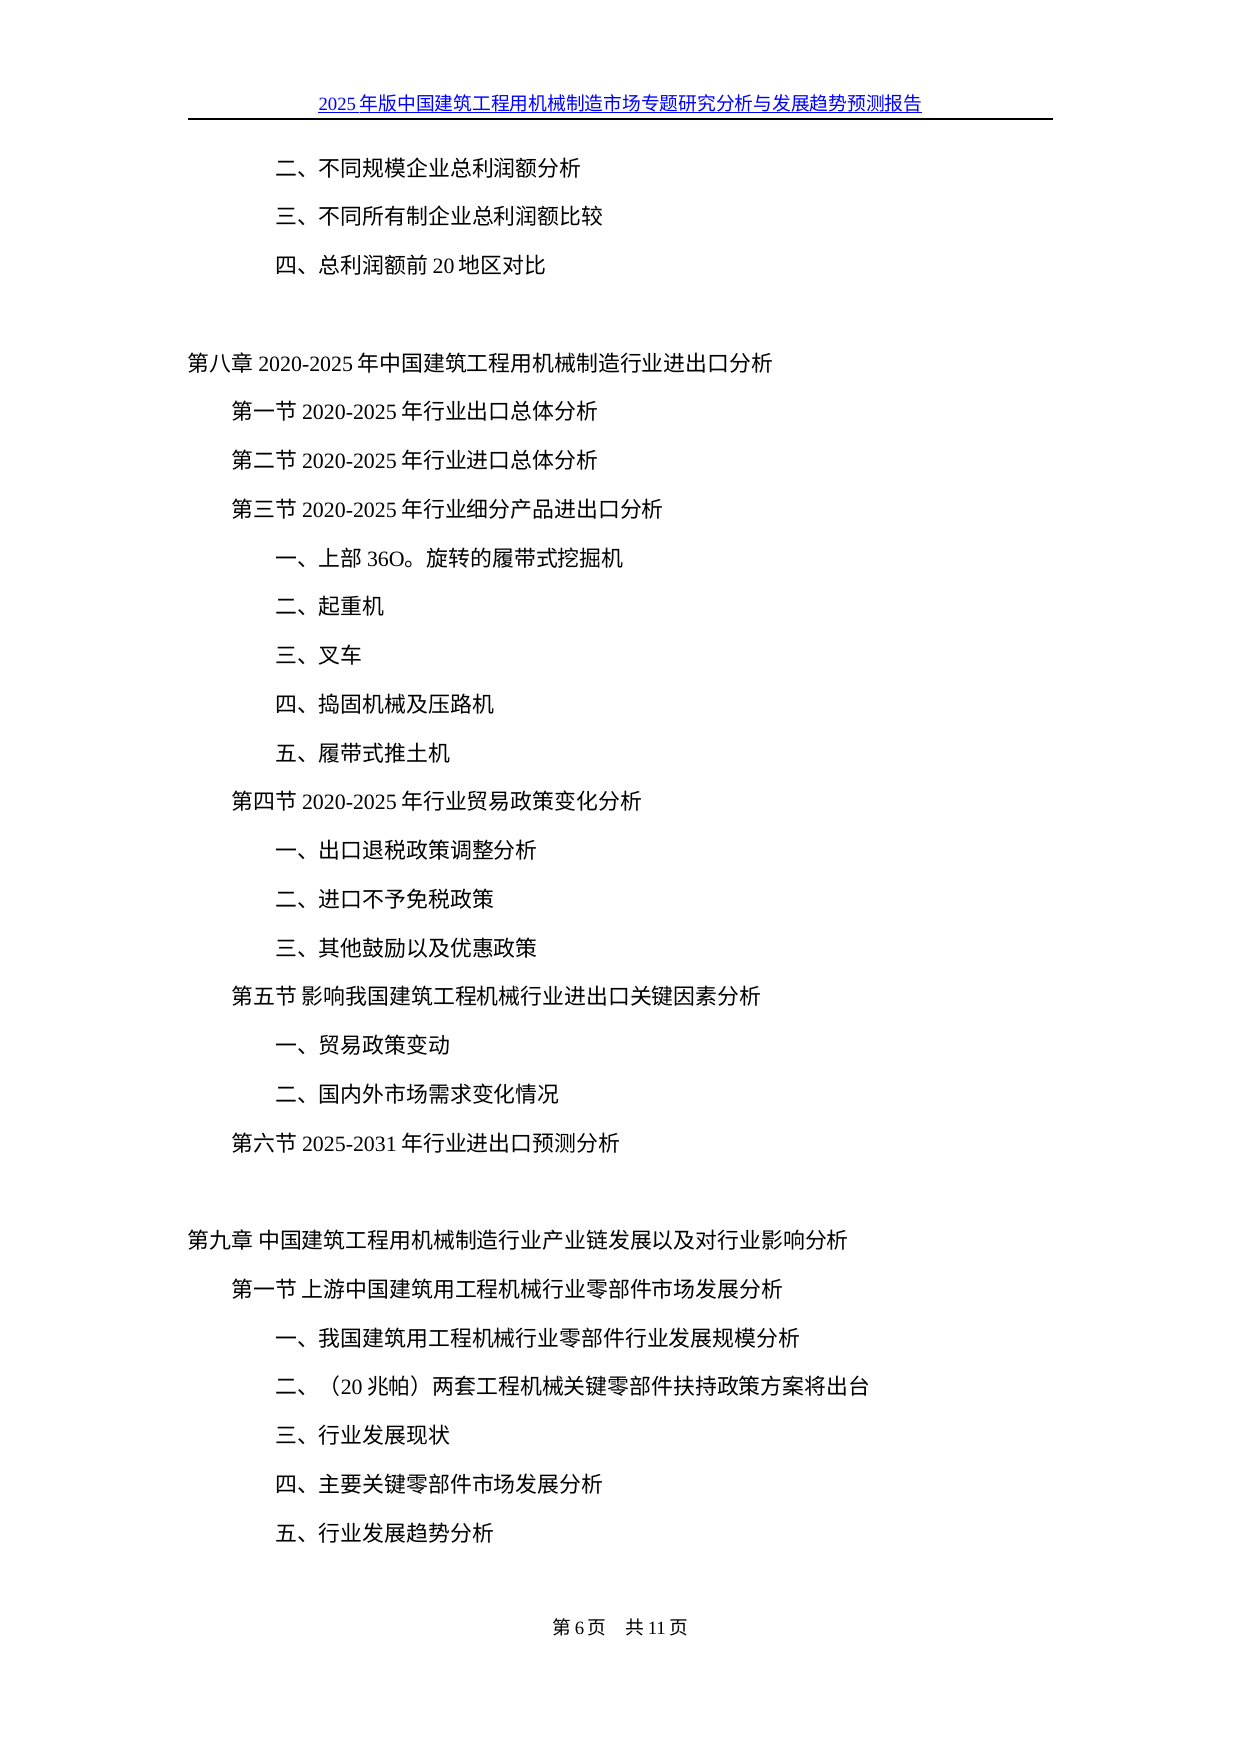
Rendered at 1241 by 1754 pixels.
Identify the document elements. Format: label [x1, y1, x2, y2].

text [187, 150, 1053, 1548]
